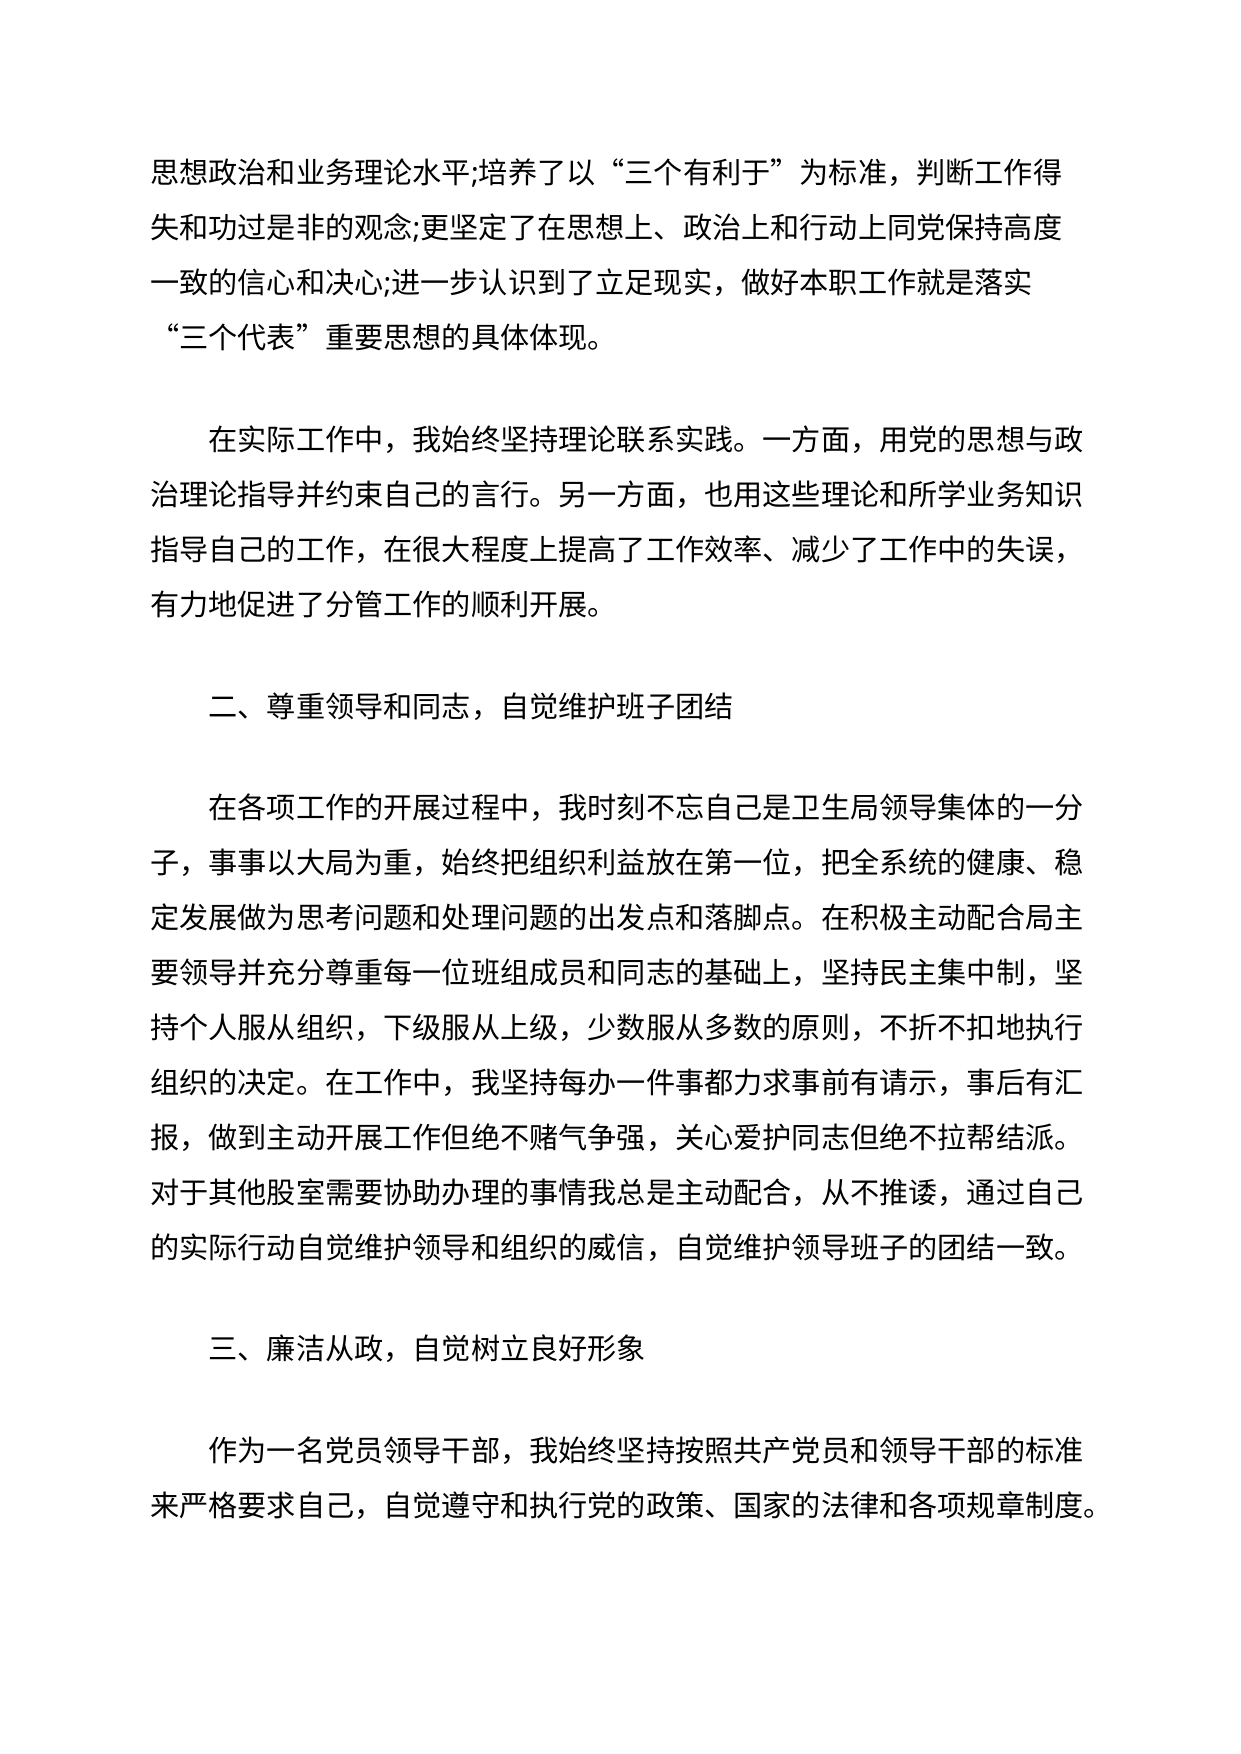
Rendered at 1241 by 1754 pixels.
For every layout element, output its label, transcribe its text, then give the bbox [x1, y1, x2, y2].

text 二、尊重领导和同志，自觉维护班子团结 [150, 683, 1090, 726]
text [150, 150, 1090, 357]
text 作为一名党员领导干部，我始终坚持按照共产党员和领导干部的标准来严格要求自己，自觉遵守和执行党的政策、国家的法律和各项规章制度。 [150, 1428, 1090, 1525]
text 在实际工作中，我始终坚持理论联系实践。一方面，用党的思想与政治理论指导并约束自己的言行。另一方面，也用这些理论和所学业务知识指导自己的工作，在很大程度上提高了工作效率、减少了工作中的失误，有力地促进了分管工作的顺利开展。 [150, 417, 1090, 624]
text 在各项工作的开展过程中，我时刻不忘自己是卫生局领导集体的一分子，事事以大局为重，始终把组织利益放在第一位，把全系统的健康、稳定发展做为思考问题和处理问题的出发点和落脚点。在积极主动配合局主要领导并充分尊重每一位班组成员和同志的基础上，坚持民主集中制，坚持个人服从组织，下级服从上级，少数服从多数的原则，不折不扣地执行组织的决定。在工作中，我坚持每办一件事都力求事前有请示，事后有汇报，做到主动开展工作但绝不赌气争强，关心爱护同志但绝不拉帮结派。对于其他股室需要协助办理的事情我总是主动配合，从不推诿，通过自己的实际行动自觉维护领导和组织的威信，自觉维护领导班子的团结一致。 [150, 785, 1090, 1266]
text 三、廉洁从政，自觉树立良好形象 [150, 1326, 1090, 1368]
